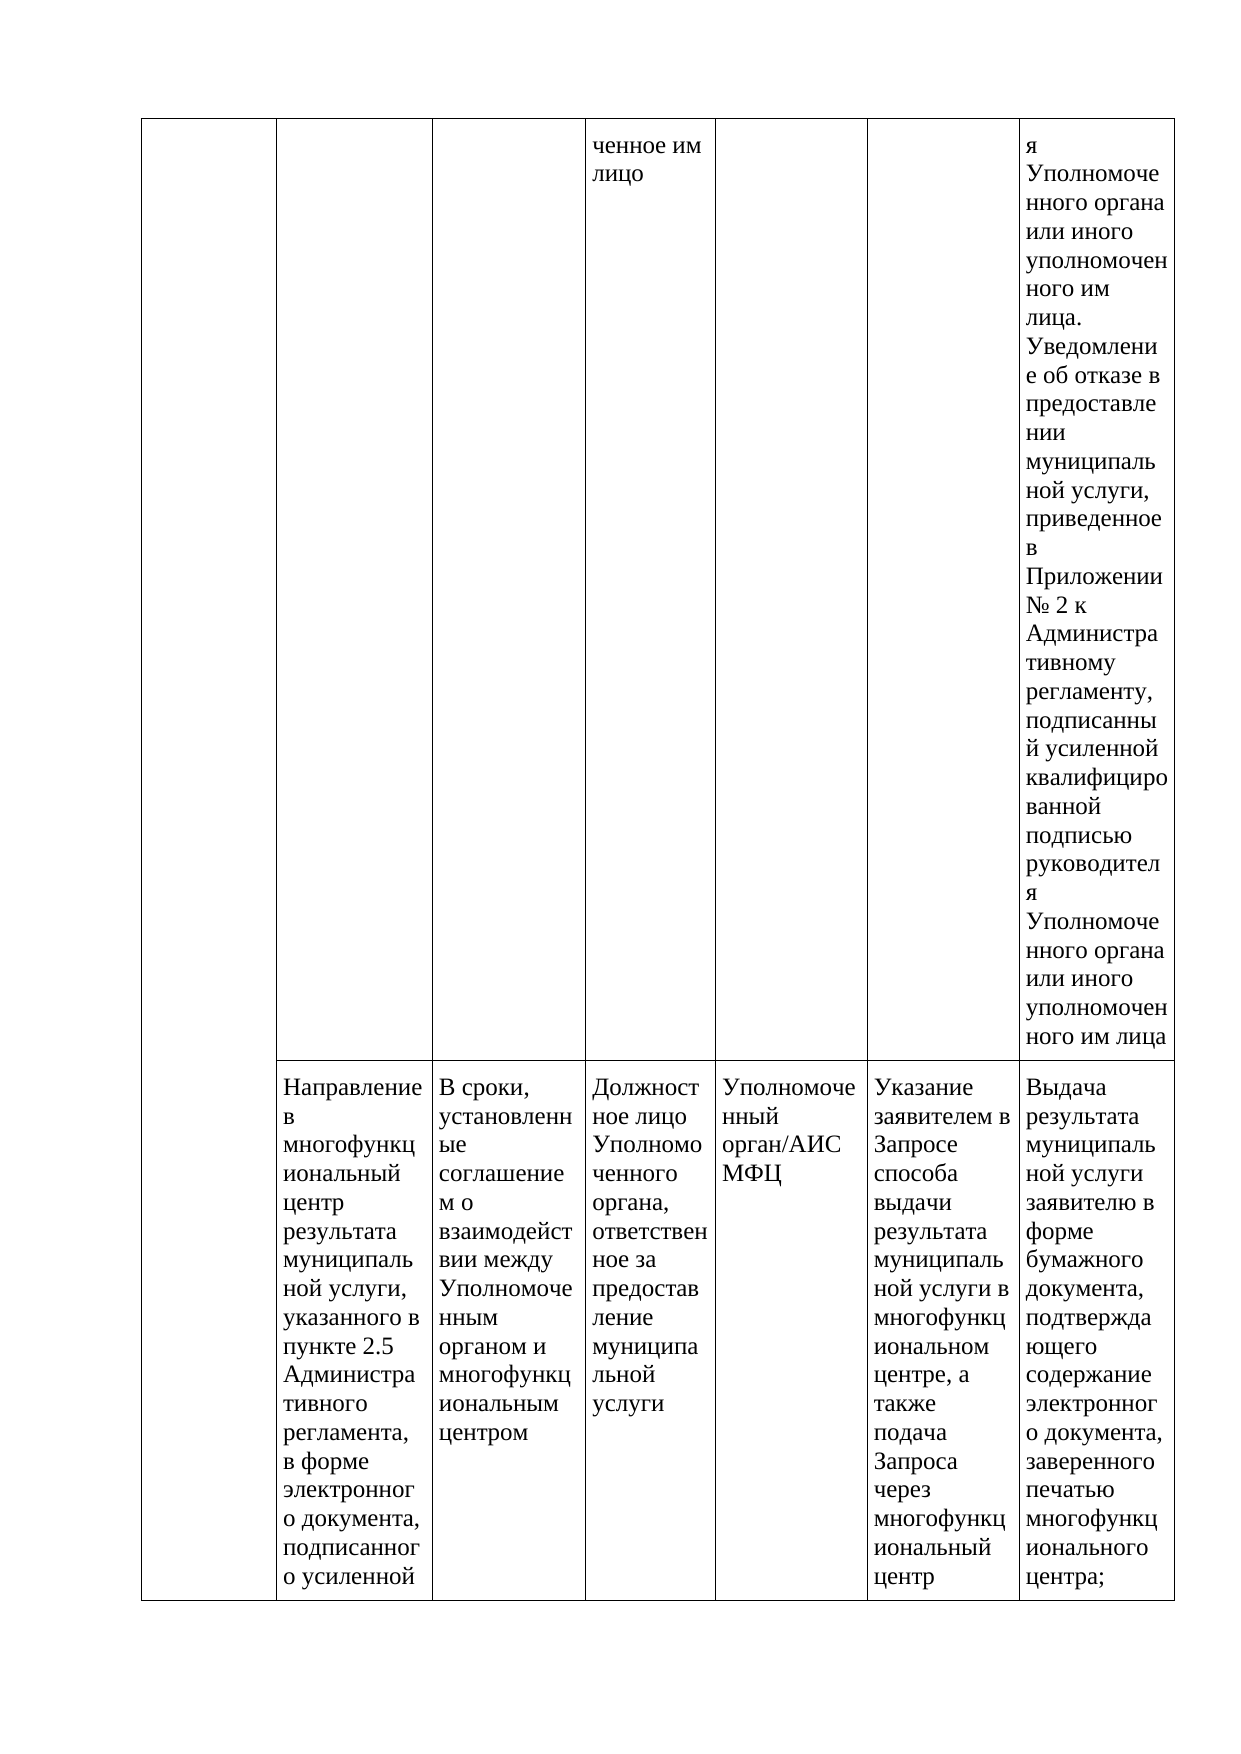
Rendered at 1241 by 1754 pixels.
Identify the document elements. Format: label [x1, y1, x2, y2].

table_cell [716, 119, 867, 1060]
table_cell [433, 1061, 585, 1600]
table_cell [277, 119, 432, 1060]
table_cell [1020, 1061, 1174, 1600]
table_cell [586, 119, 715, 1060]
table_cell [142, 119, 276, 1600]
table_cell [433, 119, 585, 1060]
table_cell [868, 119, 1019, 1060]
table_cell [1020, 119, 1174, 1060]
table_cell [277, 1061, 432, 1600]
table_cell [586, 1061, 715, 1600]
table_cell [868, 1061, 1019, 1600]
table_cell [716, 1061, 867, 1600]
